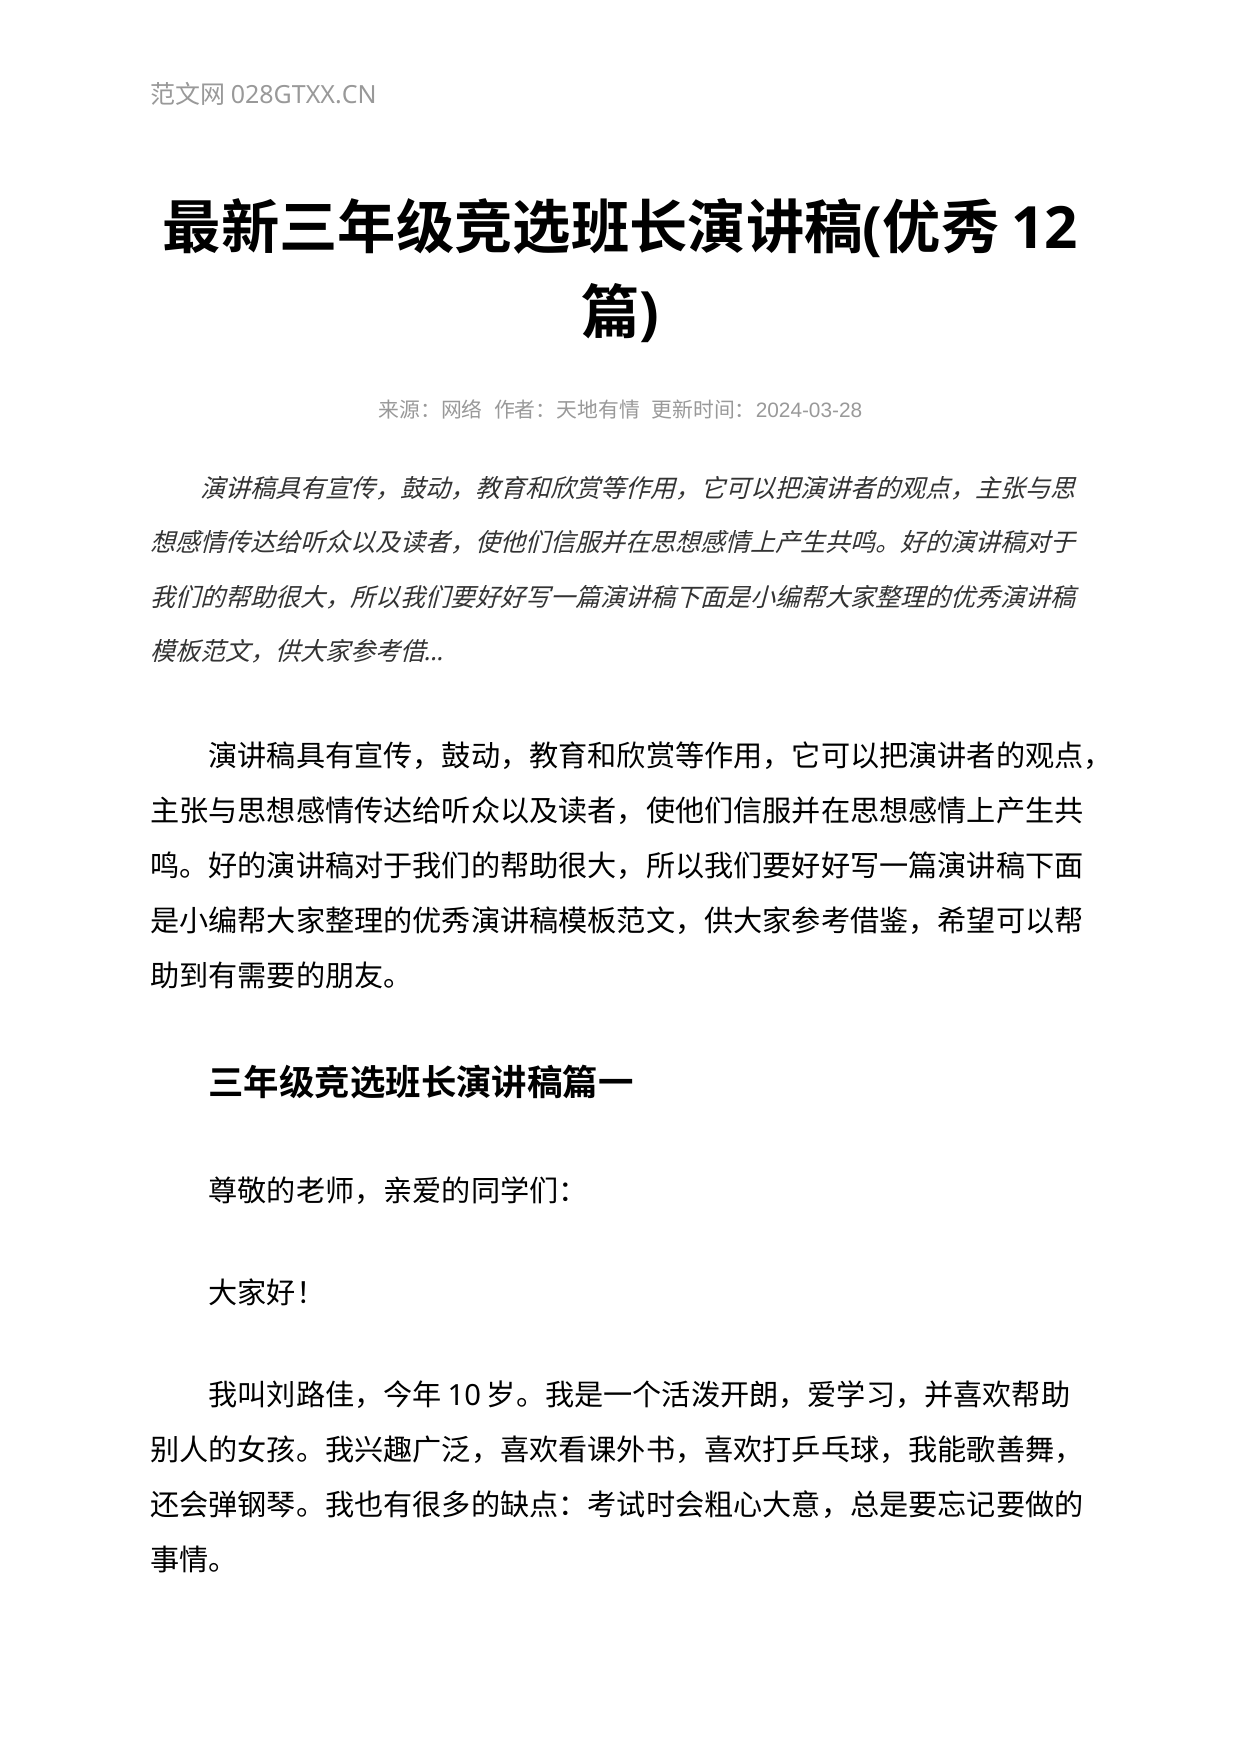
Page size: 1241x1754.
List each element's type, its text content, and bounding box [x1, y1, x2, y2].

text 尊敬的老师，亲爱的同学们： [150, 1168, 1090, 1210]
subtitle 最新三年级竞选班长演讲稿(优秀12篇) [150, 181, 1090, 351]
text 演讲稿具有宣传，鼓动，教育和欣赏等作用，它可以把演讲者的观点，主张与思想感情传达给听众以及读者，使他们信服并在思想感情上产生共鸣。好的演讲稿对于我们的帮助很大，所以我们要好好写一篇演讲稿下面是小编帮大家整理的优秀演讲稿模板范文，供大家参考借... [150, 468, 1090, 668]
text 大家好！ [150, 1269, 1090, 1312]
text 我叫刘路佳，今年10岁。我是一个活泼开朗，爱学习，并喜欢帮助别人的女孩。我兴趣广泛，喜欢看课外书，喜欢打乒乓球，我能歌善舞，还会弹钢琴。我也有很多的缺点：考试时会粗心大意，总是要忘记要做的事情。 [150, 1371, 1090, 1578]
text 演讲稿具有宣传，鼓动，教育和欣赏等作用，它可以把演讲者的观点，主张与思想感情传达给听众以及读者，使他们信服并在思想感情上产生共鸣。好的演讲稿对于我们的帮助很大，所以我们要好好写一篇演讲稿下面是小编帮大家整理的优秀演讲稿模板范文，供大家参考借鉴，希望可以帮助到有需要的朋友。 [150, 733, 1090, 995]
text 三年级竞选班长演讲稿篇一 [150, 1054, 1090, 1106]
text 来源：网络 作者：天地有情 更新时间：2024-03-28 [150, 398, 1090, 422]
